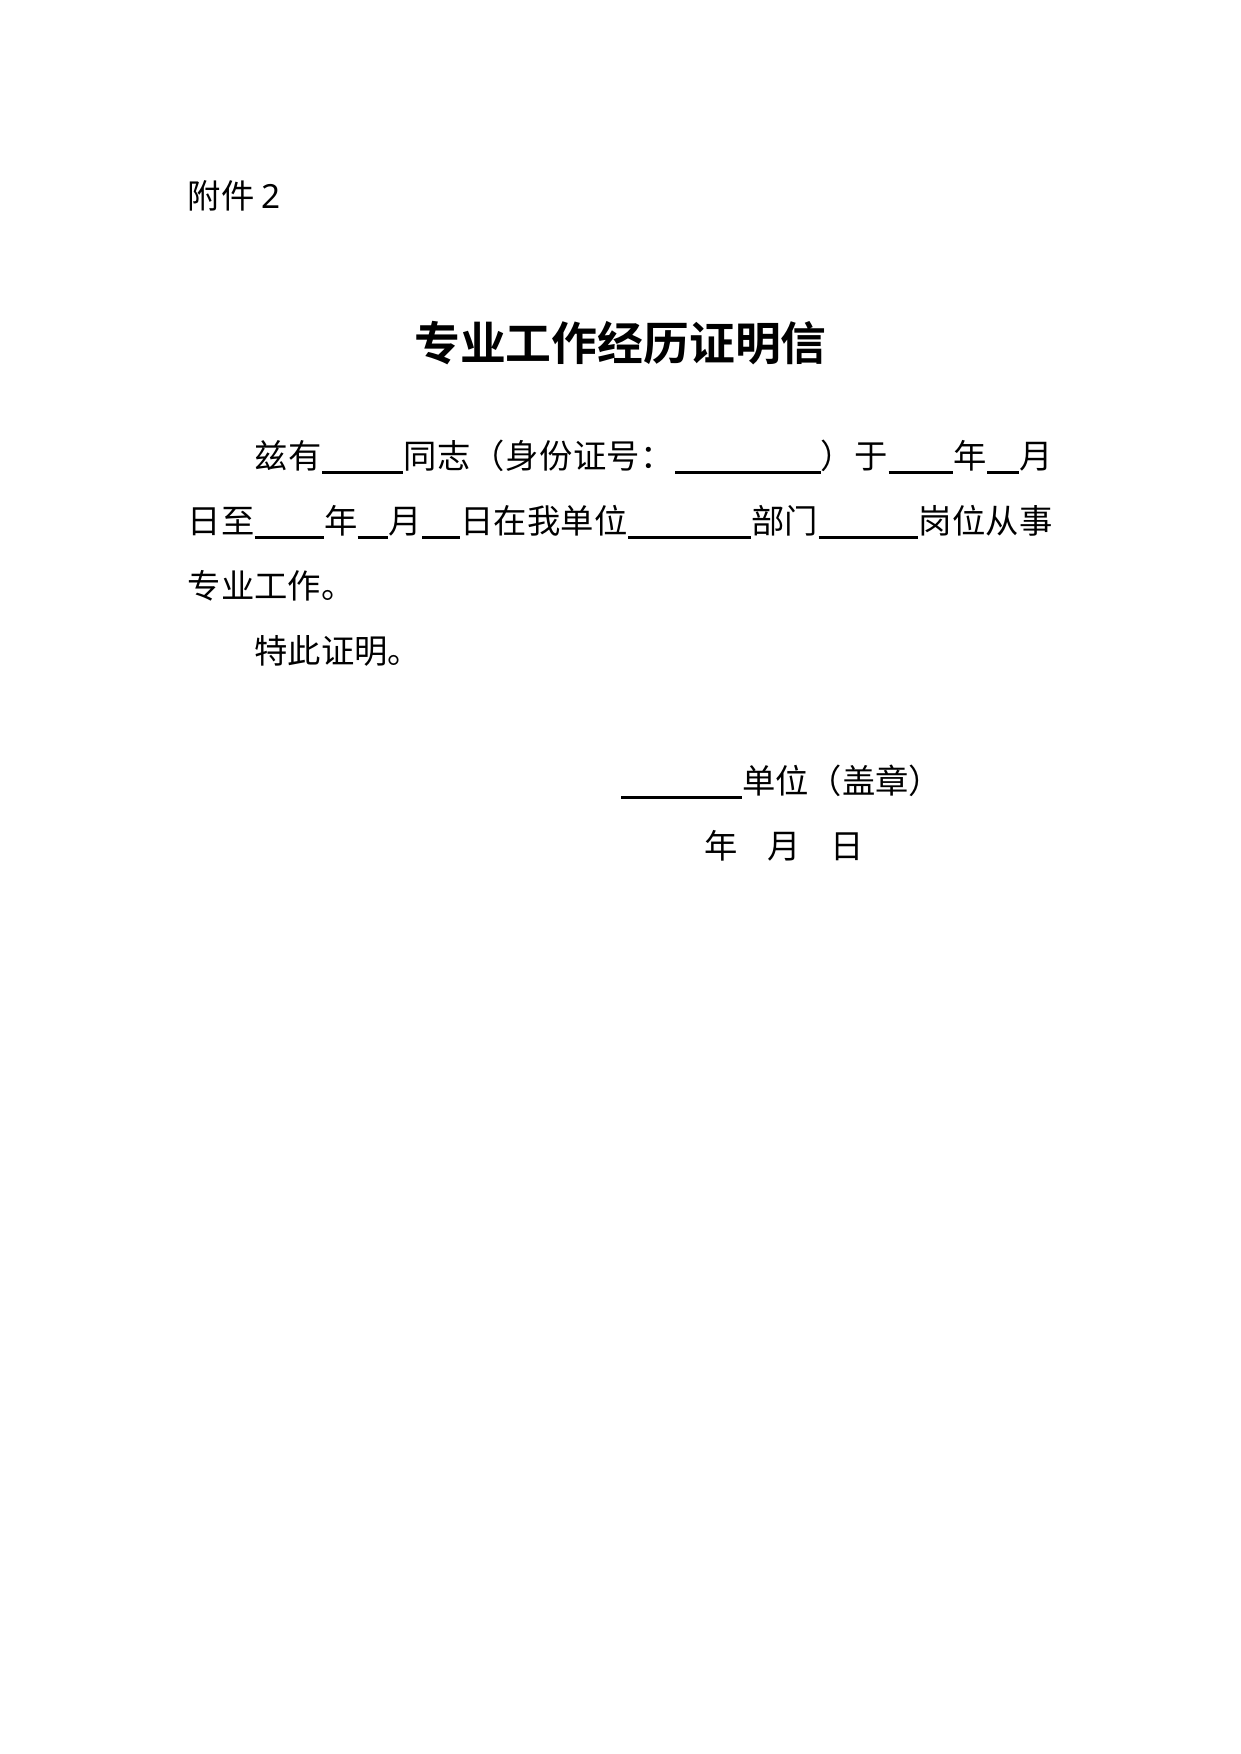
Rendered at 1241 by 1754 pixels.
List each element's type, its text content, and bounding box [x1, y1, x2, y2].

text 单位（盖章） [187, 747, 1053, 812]
text 专业工作经历证明信 [187, 292, 1053, 389]
text 附件2 [187, 162, 1053, 227]
text 年 月 日 [187, 812, 1053, 877]
text 兹有 同志（身份证号： ）于 年 月 日至 年 月 日在我单位 部门 岗位从事 专业工作。 [187, 422, 1053, 617]
text 特此证明。 [187, 617, 1053, 682]
